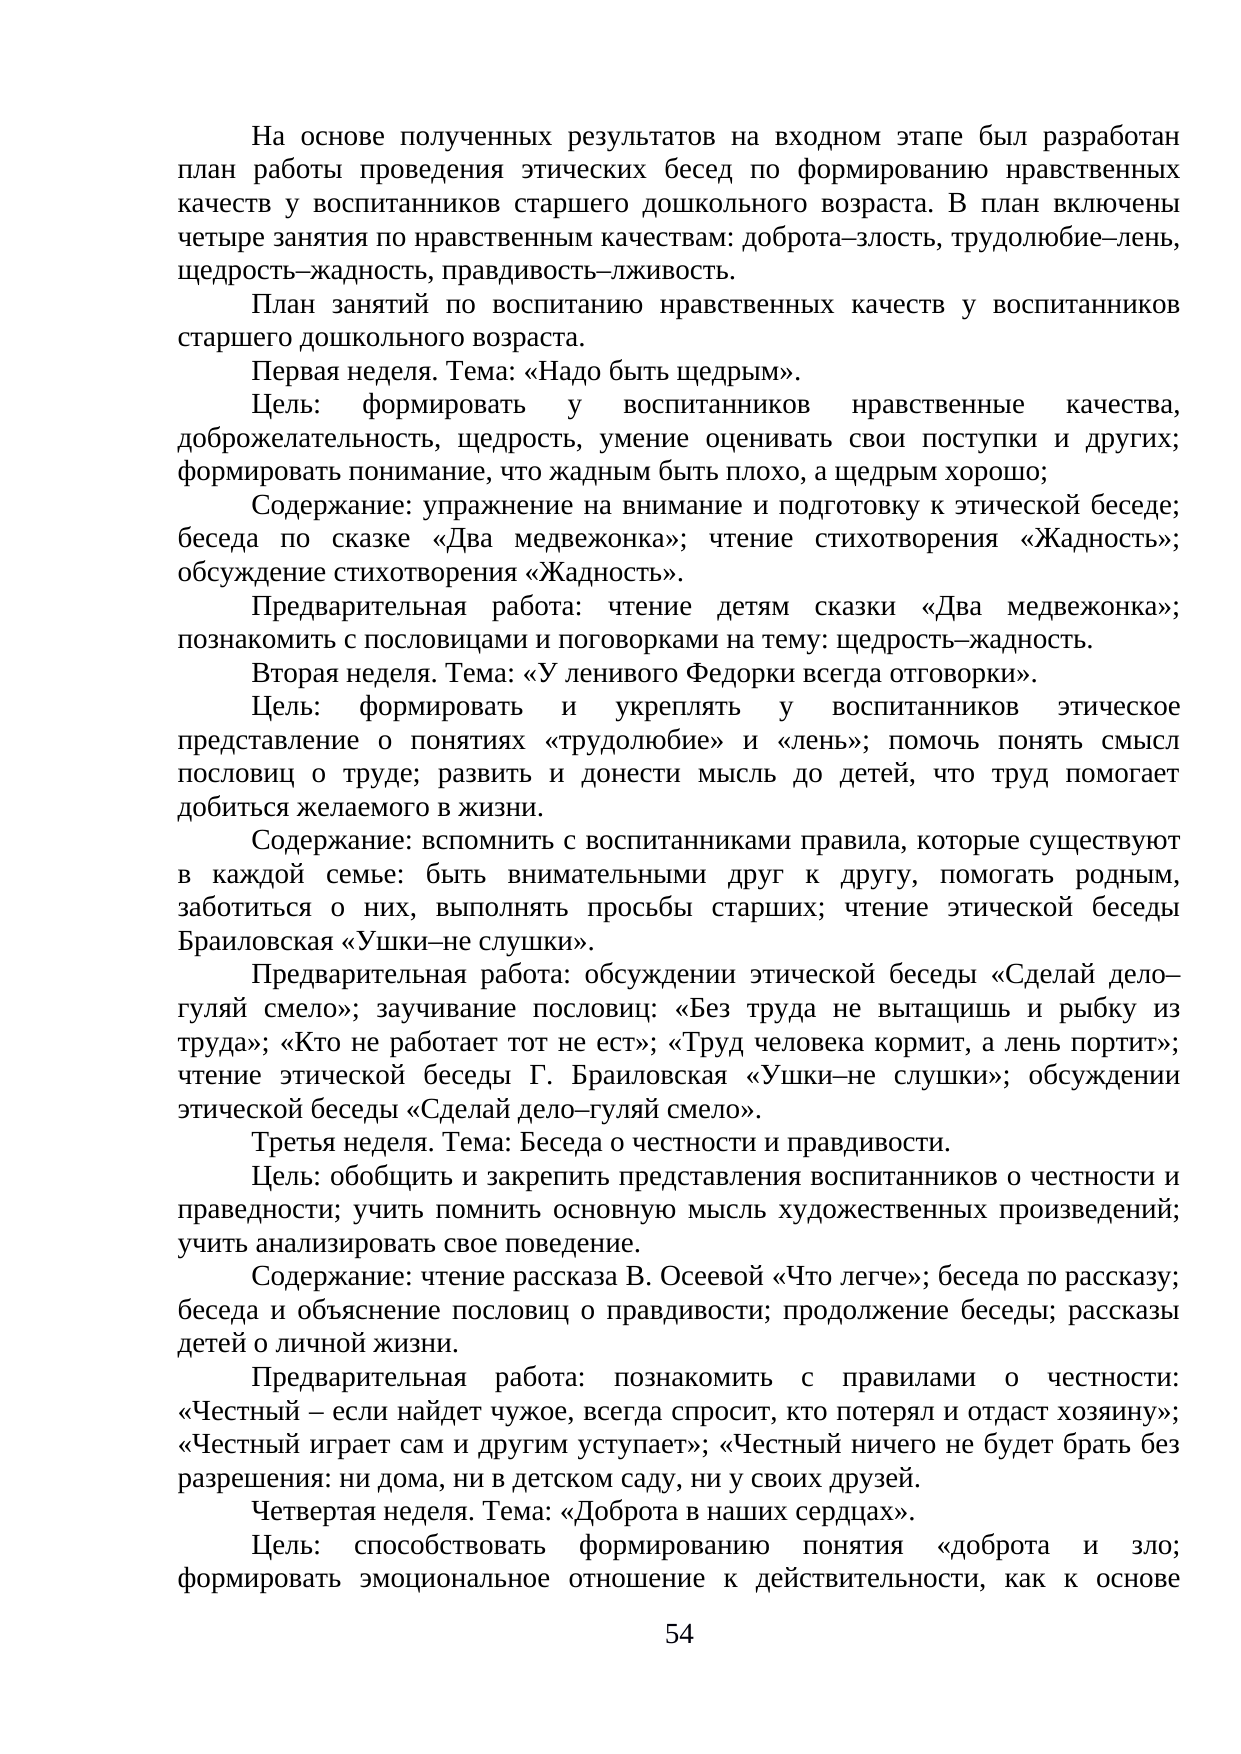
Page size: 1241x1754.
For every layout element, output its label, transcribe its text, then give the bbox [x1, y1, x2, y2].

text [177, 1527, 1181, 1594]
text Содержание: упражнение на внимание и подготовку к этической беседе; беседа по сказке «Два медвежонка»; чтение стихотворения «Жадность»; обсуждение стихотворения «Жадность». [177, 487, 1181, 588]
text Четвертая неделя. Тема: «Доброта в наших сердцах». [177, 1493, 1181, 1527]
text На основе полученных результатов на входном этапе был разработан план работы проведения этических бесед по формированию нравственных качеств у воспитанников старшего дошкольного возраста. В план включены четыре занятия по нравственным качествам: доброта–злость, трудолюбие–лень, щедрость–жадность, правдивость–лживость. [177, 118, 1181, 286]
text План занятий по воспитанию нравственных качеств у воспитанников старшего дошкольного возраста. [177, 286, 1181, 353]
text Предварительная работа: чтение детям сказки «Два медвежонка»; познакомить с пословицами и поговорками на тему: щедрость–жадность. [177, 588, 1181, 655]
text Содержание: вспомнить с воспитанниками правила, которые существуют в каждой семье: быть внимательными друг к другу, помогать родным, заботиться о них, выполнять просьбы старших; чтение этической беседы Браиловская «Ушки–не слушки». [177, 822, 1181, 957]
text Предварительная работа: познакомить с правилами о честности: «Честный – если найдет чужое, всегда спросит, кто потерял и отдаст хозяину»; «Честный играет сам и другим уступает»; «Честный ничего не будет брать без разрешения: ни дома, ни в детском саду, ни у своих друзей. [177, 1359, 1181, 1493]
text Третья неделя. Тема: Беседа о честности и правдивости. [177, 1124, 1181, 1158]
text Первая неделя. Тема: «Надо быть щедрым». [177, 353, 1181, 386]
text Цель: формировать и укреплять у воспитанников этическое представление о понятиях «трудолюбие» и «лень»; помочь понять смысл пословиц о труде; развить и донести мысль до детей, что труд помогает добиться желаемого в жизни. [177, 688, 1181, 822]
text Предварительная работа: обсуждении этической беседы «Сделай дело–гуляй смело»; заучивание пословиц: «Без труда не вытащишь и рыбку из труда»; «Кто не работает тот не ест»; «Труд человека кормит, а лень портит»; чтение этической беседы Г. Браиловская «Ушки–не слушки»; обсуждении этической беседы «Сделай дело–гуляй смело». [177, 957, 1181, 1124]
text Вторая неделя. Тема: «У ленивого Федорки всегда отговорки». [177, 655, 1181, 688]
text Цель: обобщить и закрепить представления воспитанников о честности и праведности; учить помнить основную мысль художественных произведений; учить анализировать свое поведение. [177, 1158, 1181, 1258]
text Цель: формировать у воспитанников нравственные качества, доброжелательность, щедрость, умение оценивать свои поступки и других; формировать понимание, что жадным быть плохо, а щедрым хорошо; [177, 386, 1181, 487]
text Содержание: чтение рассказа В. Осеевой «Что легче»; беседа по рассказу; беседа и объяснение пословиц о правдивости; продолжение беседы; рассказы детей о личной жизни. [177, 1258, 1181, 1359]
